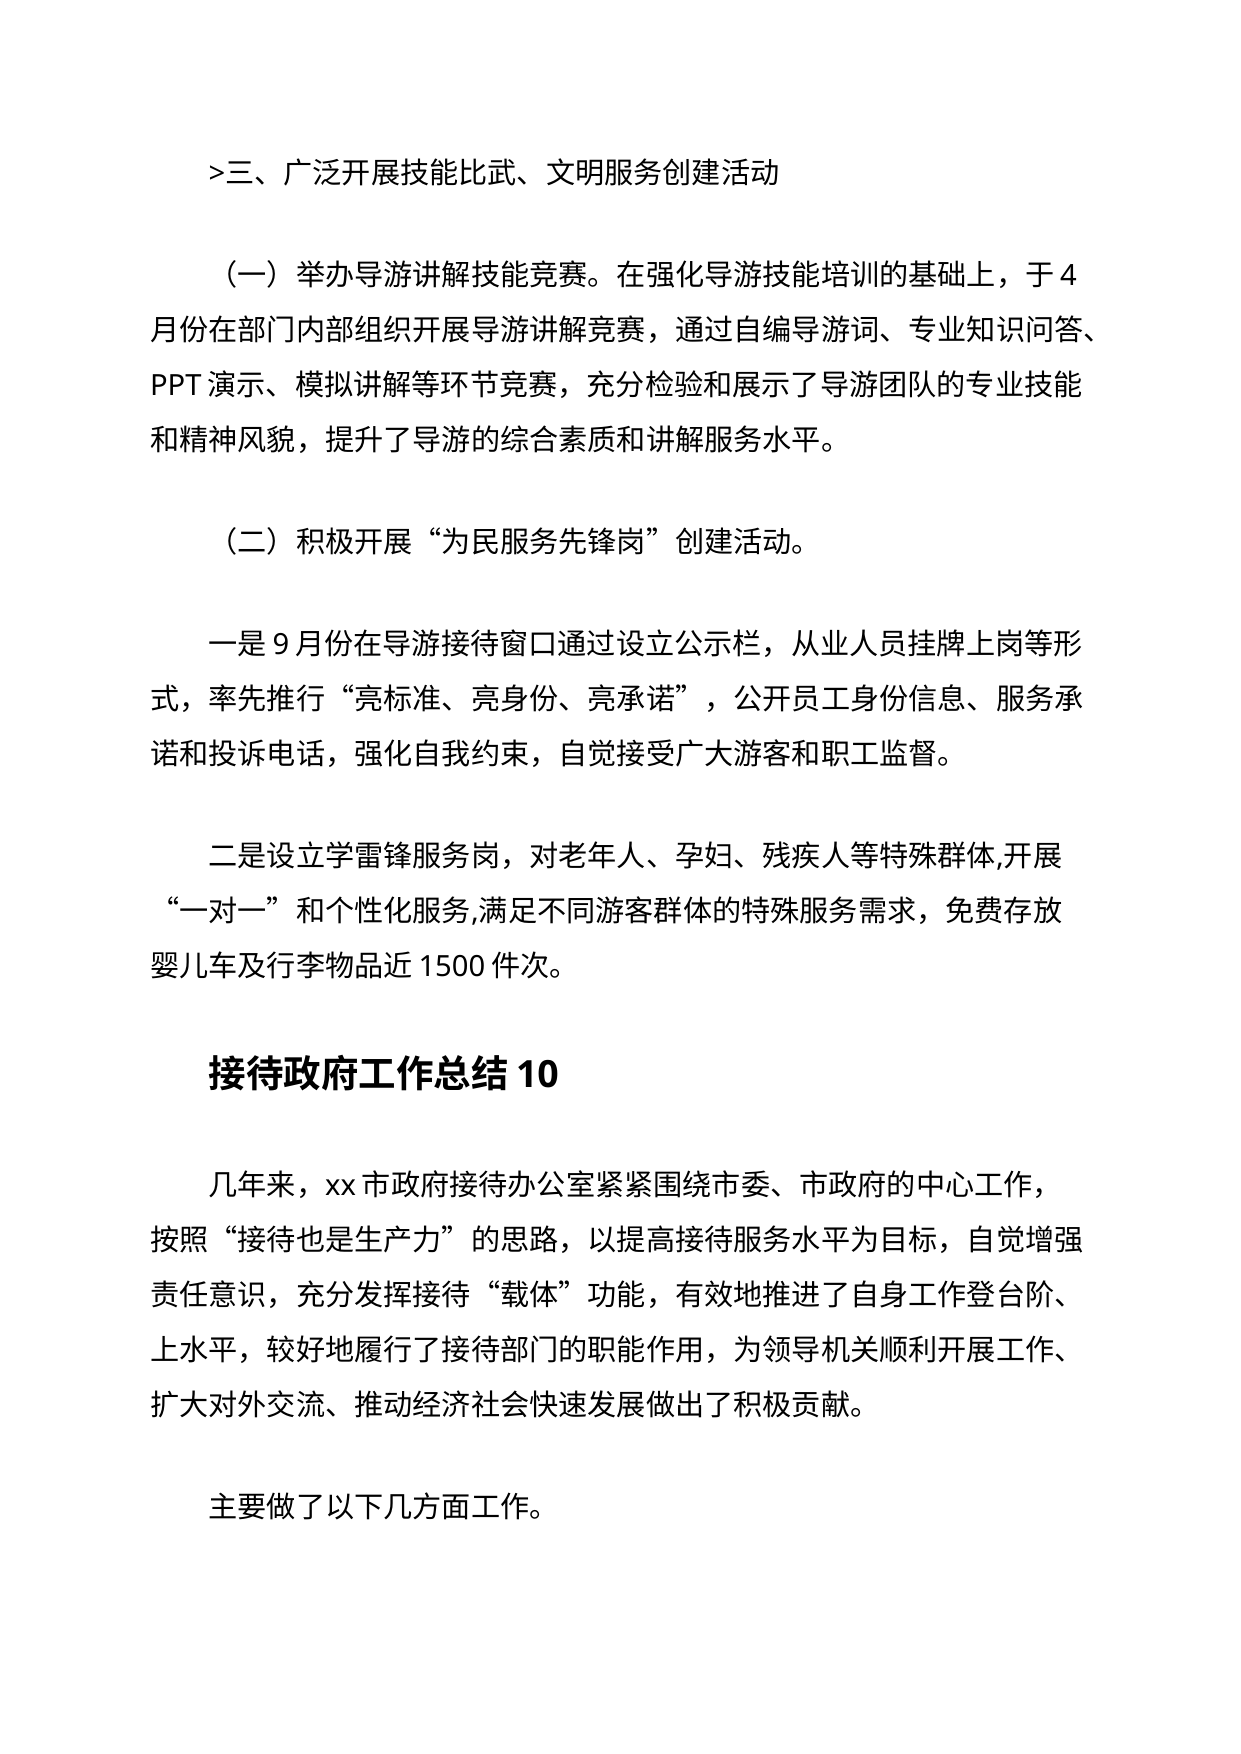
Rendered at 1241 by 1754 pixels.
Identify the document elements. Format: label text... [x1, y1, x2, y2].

text 主要做了以下几方面工作。 [150, 1483, 1090, 1525]
text （二）积极开展“为民服务先锋岗”创建活动。 [150, 519, 1090, 561]
text 一是9月份在导游接待窗口通过设立公示栏，从业人员挂牌上岗等形式，率先推行“亮标准、亮身份、亮承诺”，公开员工身份信息、服务承诺和投诉电话，强化自我约束，自觉接受广大游客和职工监督。 [150, 620, 1090, 773]
text 二是设立学雷锋服务岗，对老年人、孕妇、残疾人等特殊群体,开展“一对一”和个性化服务,满足不同游客群体的特殊服务需求，免费存放婴儿车及行李物品近1500件次。 [150, 832, 1090, 984]
text （一）举办导游讲解技能竞赛。在强化导游技能培训的基础上，于4月份在部门内部组织开展导游讲解竞赛，通过自编导游词、专业知识问答、PPT演示、模拟讲解等环节竞赛，充分检验和展示了导游团队的专业技能和精神风貌，提升了导游的综合素质和讲解服务水平。 [150, 252, 1090, 459]
text >三、广泛开展技能比武、文明服务创建活动 [150, 150, 1090, 192]
text 几年来，xx市政府接待办公室紧紧围绕市委、市政府的中心工作，按照“接待也是生产力”的思路，以提高接待服务水平为目标，自觉增强责任意识，充分发挥接待“载体”功能，有效地推进了自身工作登台阶、上水平，较好地履行了接待部门的职能作用，为领导机关顺利开展工作、扩大对外交流、推动经济社会快速发展做出了积极贡献。 [150, 1162, 1090, 1424]
text 接待政府工作总结10 [150, 1044, 1090, 1098]
